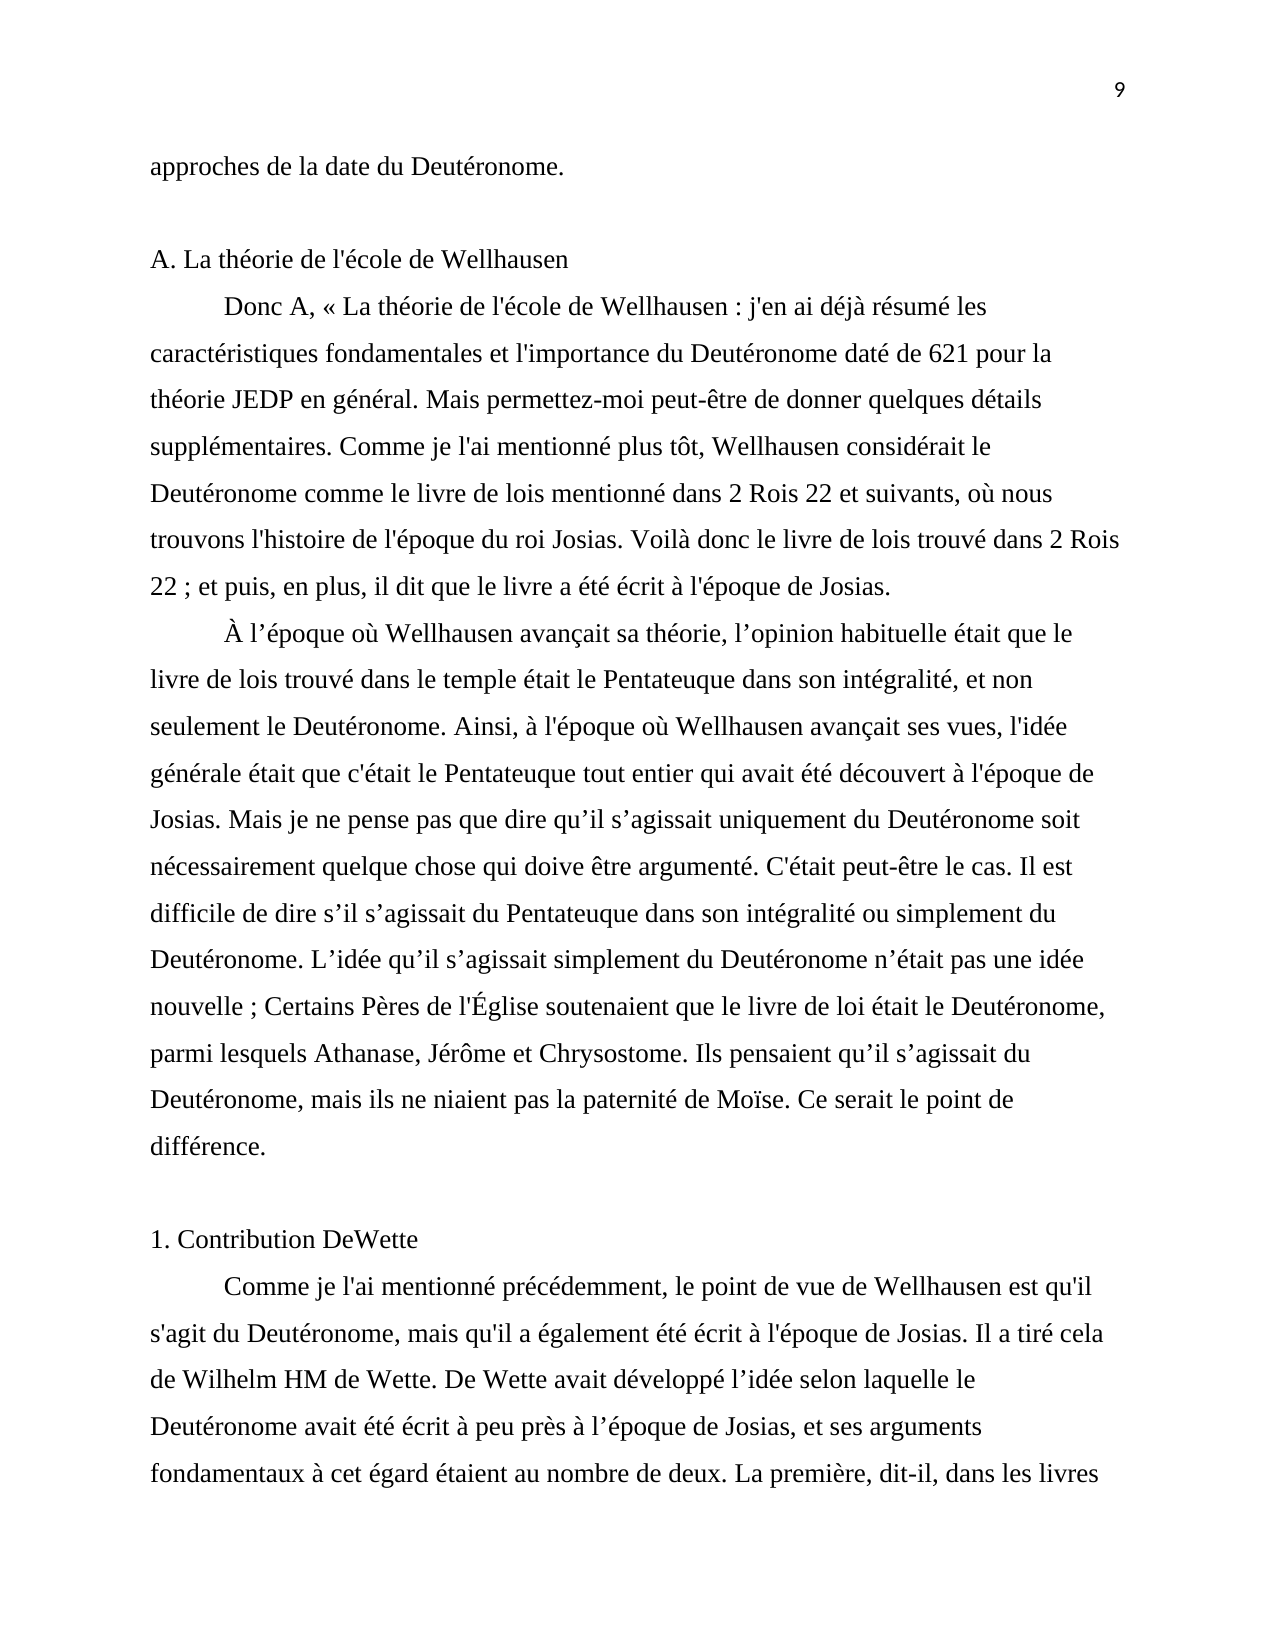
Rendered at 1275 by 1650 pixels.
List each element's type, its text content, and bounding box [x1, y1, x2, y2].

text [150, 1270, 1125, 1488]
text Donc A, « La théorie de l'école de Wellhausen : j'en ai déjà résumé les caractéristiques fondamentales et l'importance du Deutéronome daté de 621 pour la théorie JEDP en général. Mais permettez-moi peut-être de donner quelques détails supplémentaires. Comme je l'ai mentionné plus tôt, Wellhausen considérait le Deutéronome comme le livre de lois mentionné dans 2 Rois 22 et suivants, où nous trouvons l'histoire de l'époque du roi Josias. Voilà donc le livre de lois trouvé dans 2 Rois 22 ; et puis, en plus, il dit que le livre a été écrit à l'époque de Josias. [150, 290, 1125, 601]
text À l’époque où Wellhausen avançait sa théorie, l’opinion habituelle était que le livre de lois trouvé dans le temple était le Pentateuque dans son intégralité, et non seulement le Deutéronome. Ainsi, à l'époque où Wellhausen avançait ses vues, l'idée générale était que c'était le Pentateuque tout entier qui avait été découvert à l'époque de Josias. Mais je ne pense pas que dire qu’il s’agissait uniquement du Deutéronome soit nécessairement quelque chose qui doive être argumenté. C'était peut-être le cas. Il est difficile de dire s’il s’agissait du Pentateuque dans son intégralité ou simplement du Deutéronome. L’idée qu’il s’agissait simplement du Deutéronome n’était pas une idée nouvelle ; Certains Pères de l'Église soutenaient que le livre de loi était le Deutéronome, parmi lesquels Athanase, Jérôme et Chrysostome. Ils pensaient qu’il s’agissait du Deutéronome, mais ils ne niaient pas la paternité de Moïse. Ce serait le point de différence. 1. Contribution DeWette [150, 617, 1125, 1254]
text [150, 150, 1125, 274]
